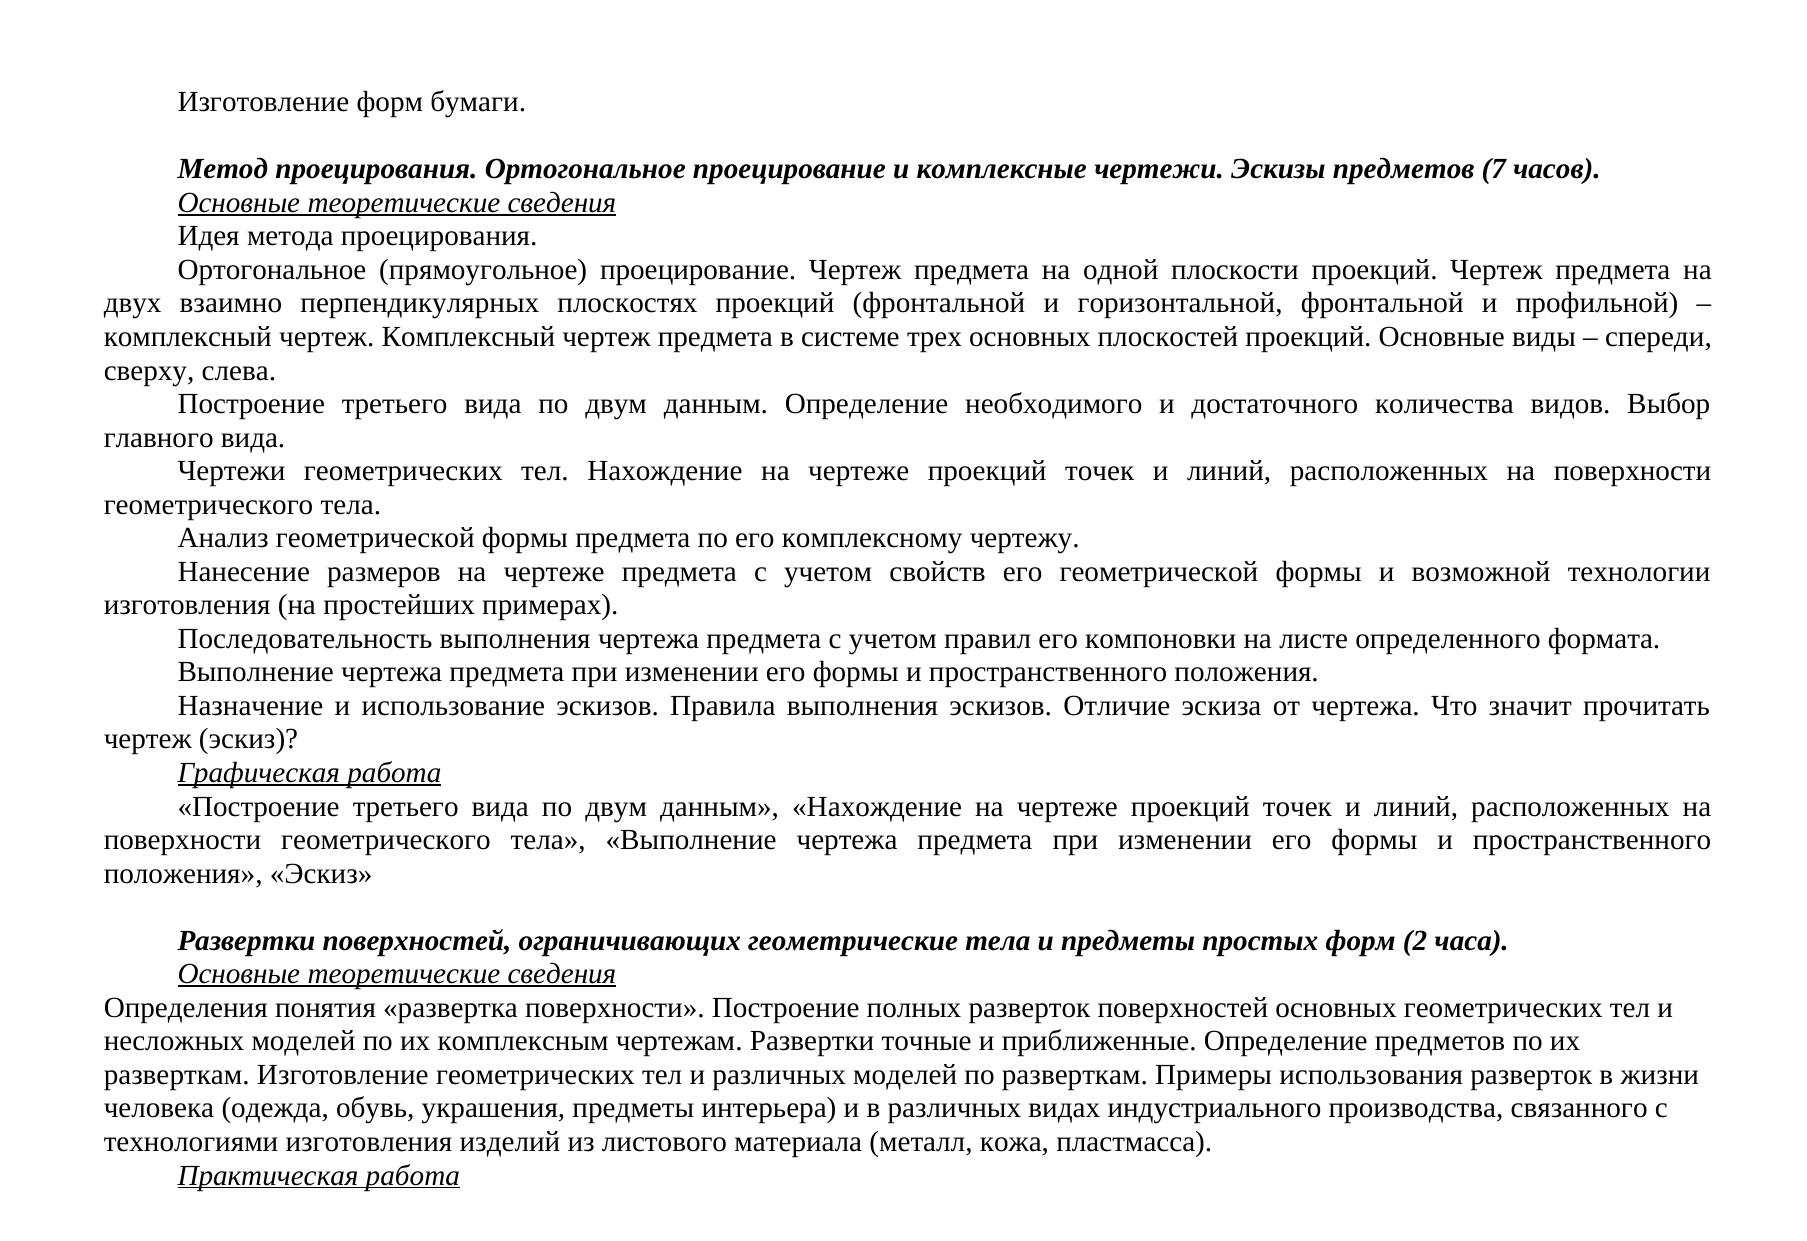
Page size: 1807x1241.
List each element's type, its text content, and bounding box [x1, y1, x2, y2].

text Основные теоретические сведения [103, 956, 1713, 990]
text Построение третьего вида по двум данным. Определение необходимого и достаточного количества видов. Выбор главного вида. [103, 386, 1713, 453]
text Практическая работа [103, 1158, 1713, 1191]
text Выполнение чертежа предмета при изменении его формы и пространственного положения. [103, 654, 1713, 688]
text Последовательность выполнения чертежа предмета с учетом правил его компоновки на листе определенного формата. [103, 621, 1713, 654]
text Определения понятия «развертка поверхности». Построение полных разверток поверхностей основных геометрических тел и несложных моделей по их комплексным чертежам. Развертки точные и приближенные. Определение предметов по их разверткам. Изготовление геометрических тел и различных моделей по разверткам. Примеры использования разверток в жизни человека (одежда, обувь, украшения, предметы интерьера) и в различных видах индустриального производства, связанного с технологиями изготовления изделий из листового материала (металл, кожа, пластмасса). [103, 990, 1713, 1158]
text «Построение третьего вида по двум данным», «Нахождение на чертеже проекций точек и линий, расположенных на поверхности геометрического тела», «Выполнение чертежа предмета при изменении его формы и пространственного положения», «Эскиз» [103, 789, 1713, 889]
text Основные теоретические сведения [103, 185, 1713, 218]
text Ортогональное (прямоугольное) проецирование. Чертеж предмета на одной плоскости проекций. Чертеж предмета на двух взаимно перпендикулярных плоскостях проекций (фронтальной и горизонтальной, фронтальной и профильной) – комплексный чертеж. Комплексный чертеж предмета в системе трех основных плоскостей проекций. Основные виды – спереди, сверху, слева. [103, 252, 1713, 386]
text Чертежи геометрических тел. Нахождение на чертеже проекций точек и линий, расположенных на поверхности геометрического тела. [103, 453, 1713, 520]
text Метод проецирования. Ортогональное проецирование и комплексные чертежи. Эскизы предметов (7 часов). [103, 151, 1713, 185]
text Нанесение размеров на чертеже предмета с учетом свойств его геометрической формы и возможной технологии изготовления (на простейших примерах). [103, 554, 1713, 621]
text Развертки поверхностей, ограничивающих геометрические тела и предметы простых форм (2 часа). [103, 923, 1713, 956]
text Графическая работа [103, 755, 1713, 789]
text Анализ геометрической формы предмета по его комплексному чертежу. [103, 520, 1713, 554]
text Изготовление форм бумаги. [103, 84, 1713, 118]
text Назначение и использование эскизов. Правила выполнения эскизов. Отличие эскиза от чертежа. Что значит прочитать чертеж (эскиз)? [103, 688, 1713, 755]
text Идея метода проецирования. [103, 218, 1713, 252]
